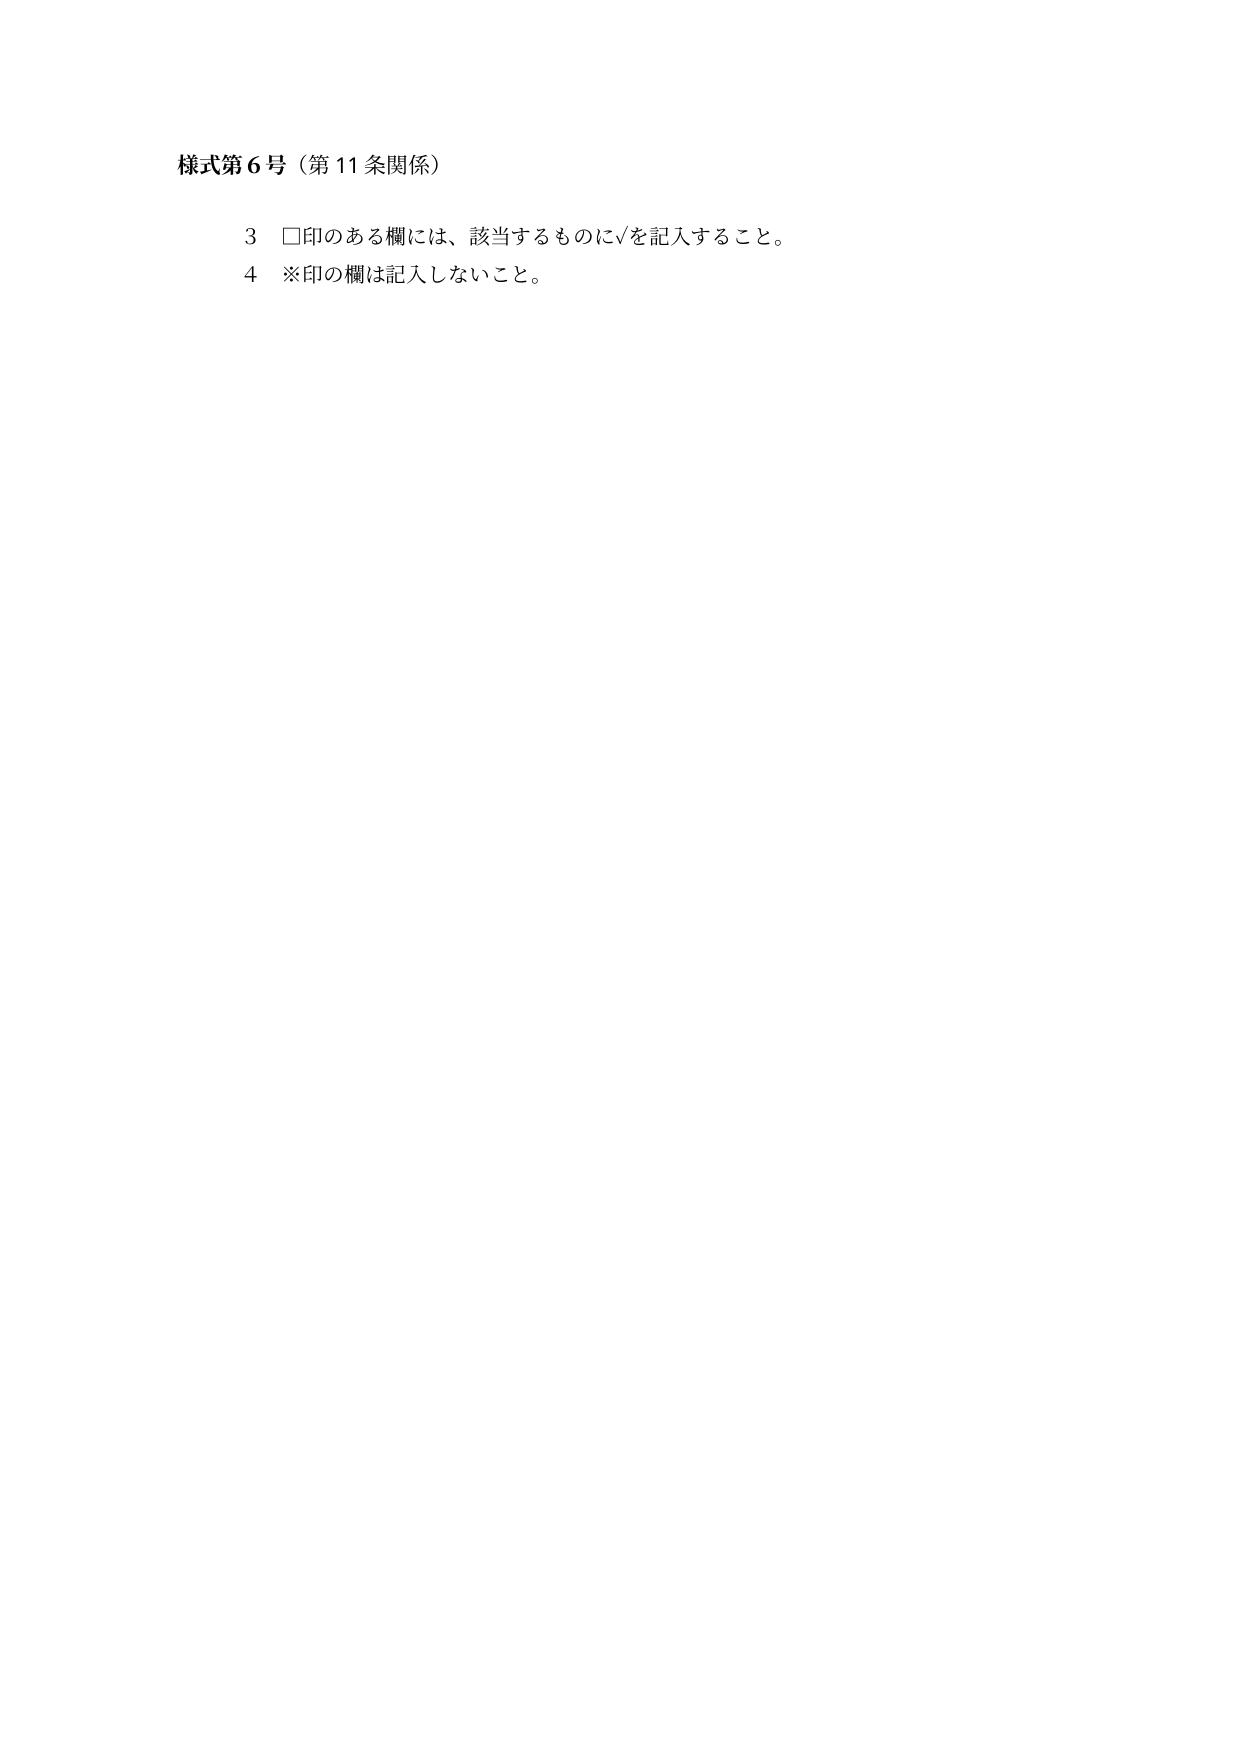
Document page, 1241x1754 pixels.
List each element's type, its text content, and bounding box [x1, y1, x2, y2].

text ３ □印のある欄には、該当するものに✓を記入すること。 [177, 217, 1063, 254]
text ４ ※印の欄は記入しないこと。 [177, 254, 1063, 292]
